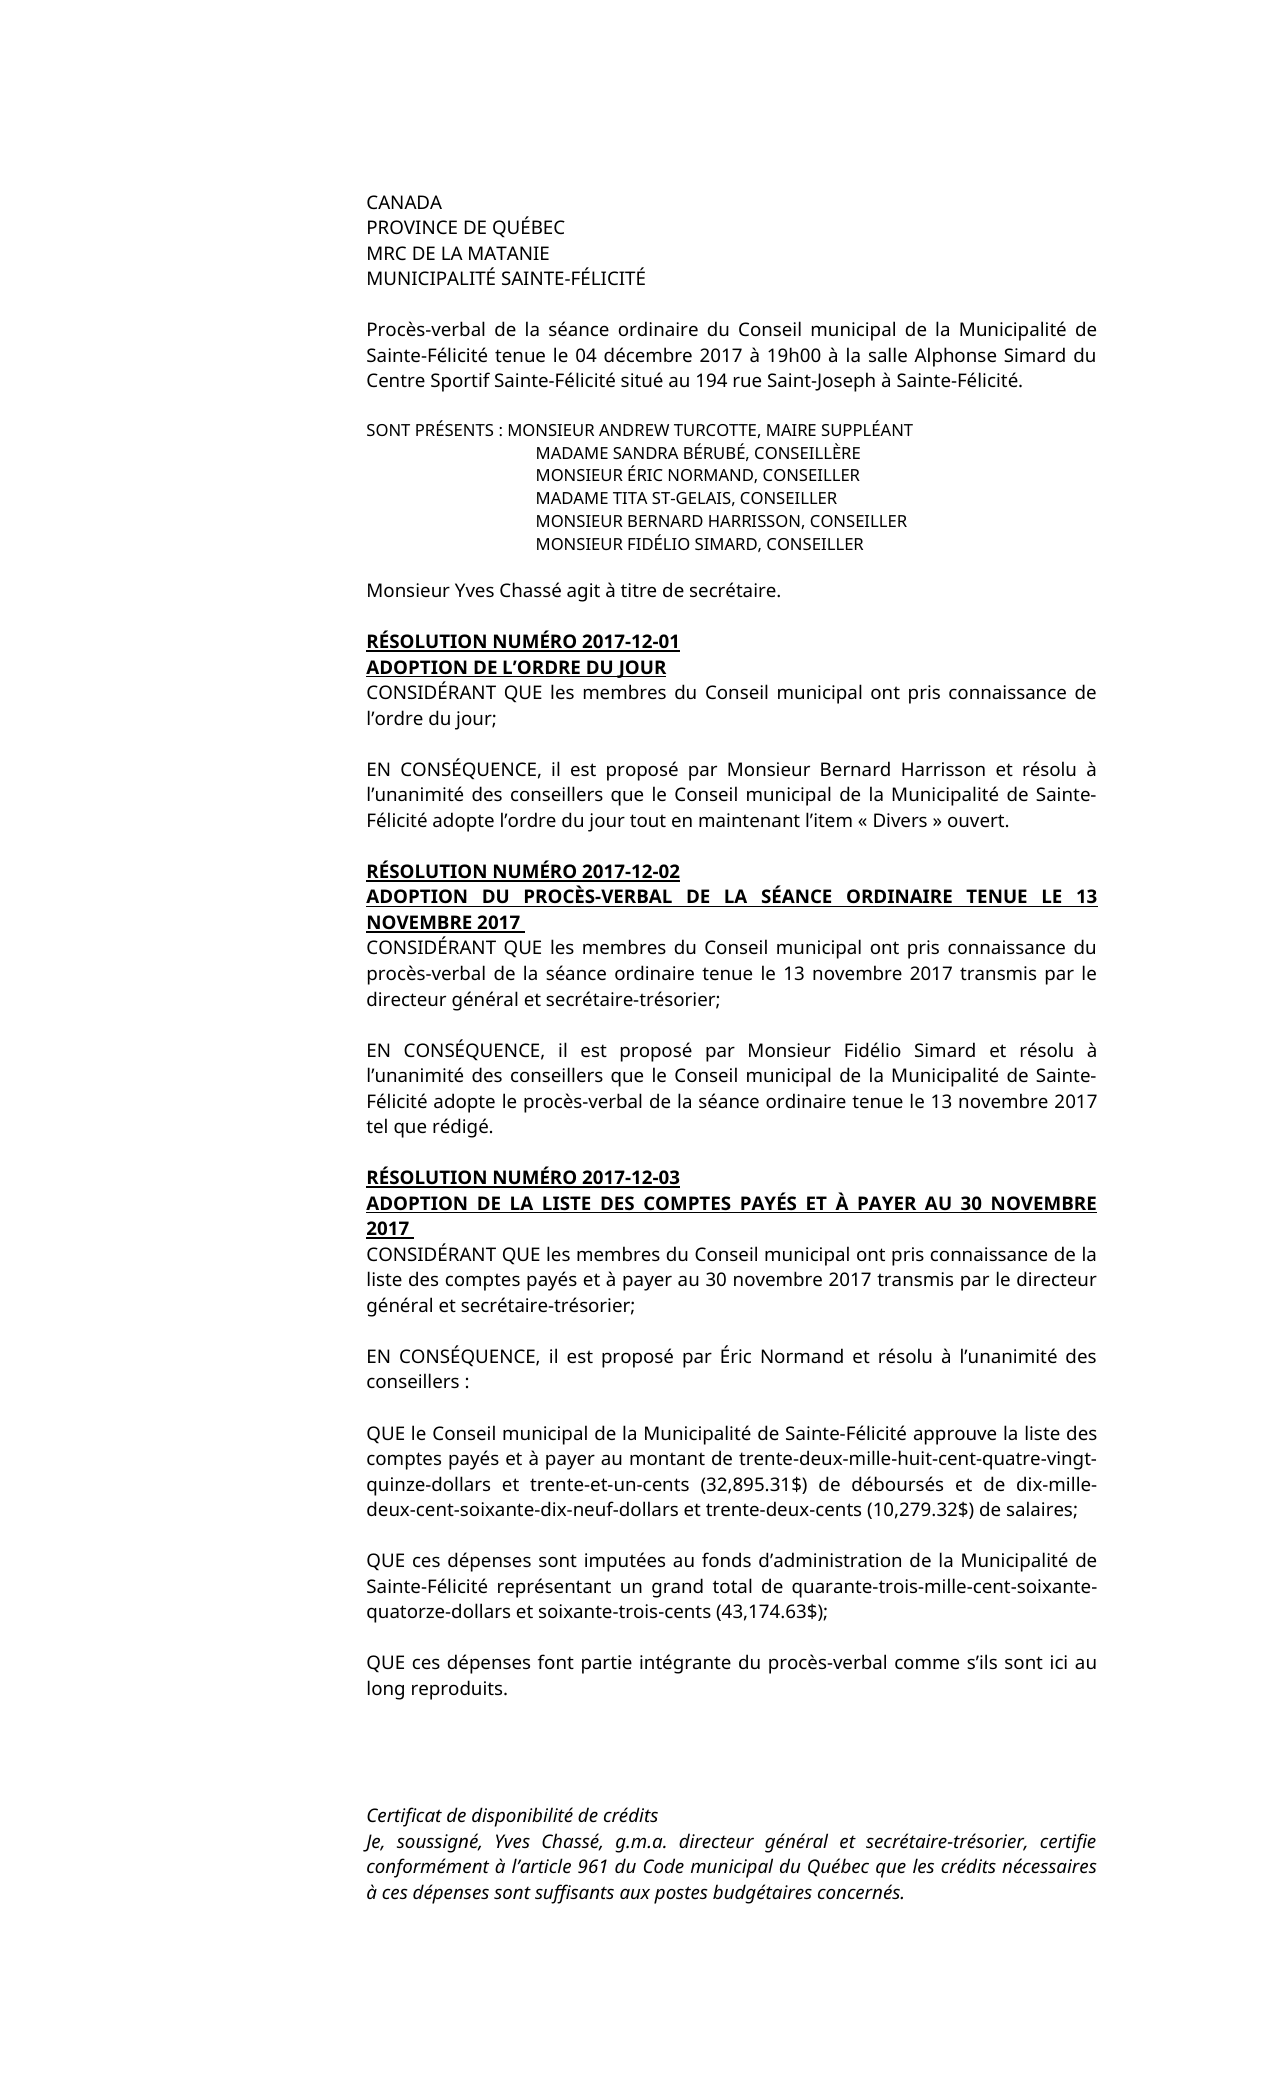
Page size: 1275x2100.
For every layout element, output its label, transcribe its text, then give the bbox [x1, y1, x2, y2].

text CONSIDÉRANT QUE les membres du Conseil municipal ont pris connaissance de l’ordre du jour; [366, 680, 1098, 731]
text EN CONSÉQUENCE, il est proposé par Monsieur Bernard Harrisson et résolu à l’unanimité des conseillers que le Conseil municipal de la Municipalité de Sainte-Félicité adopte l’ordre du jour tout en maintenant l’item « Divers » ouvert. [366, 756, 1098, 833]
text ADOPTION DE LA LISTE DES COMPTES PAYÉS ET À PAYER AU 30 NOVEMBRE 2017 [366, 1190, 1098, 1241]
text MONSIEUR BERNARD HARRISSON, CONSEILLER [366, 509, 1098, 532]
text QUE le Conseil municipal de la Municipalité de Sainte-Félicité approuve la liste des comptes payés et à payer au montant de trente-deux-mille-huit-cent-quatre-vingt-quinze-dollars et trente-et-un-cents (32,895.31$) de déboursés et de dix-mille-deux-cent-soixante-dix-neuf-dollars et trente-deux-cents (10,279.32$) de salaires; [366, 1420, 1098, 1522]
text ADOPTION DU PROCÈS-VERBAL DE LA SÉANCE ORDINAIRE TENUE LE 13 NOVEMBRE 2017 [366, 884, 1098, 906]
text SONT PRÉSENTS : MONSIEUR ANDREW TURCOTTE, MAIRE SUPPLÉANT [366, 419, 1098, 441]
text MONSIEUR FIDÉLIO SIMARD, CONSEILLER [366, 532, 1098, 555]
text MADAME TITA ST-GELAIS, CONSEILLER [366, 487, 1098, 509]
text MRC DE LA MATANIE [366, 240, 1098, 266]
text RÉSOLUTION NUMÉRO 2017-12-01 [366, 629, 1098, 654]
text RÉSOLUTION NUMÉRO 2017-12-02 [366, 858, 1098, 884]
text QUE ces dépenses font partie intégrante du procès-verbal comme s’ils sont ici au long reproduits. [366, 1649, 1098, 1701]
text ADOPTION DU PROCÈS-VERBAL DE LA SÉANCE ORDINAIRE TENUE LE 13 NOVEMBRE 2017 [366, 907, 1098, 935]
text EN CONSÉQUENCE, il est proposé par Monsieur Fidélio Simard et résolu à l’unanimité des conseillers que le Conseil municipal de la Municipalité de Sainte-Félicité adopte le procès-verbal de la séance ordinaire tenue le 13 novembre 2017 tel que rédigé. [366, 1037, 1098, 1139]
text MONSIEUR ÉRIC NORMAND, CONSEILLER [366, 464, 1098, 487]
text CONSIDÉRANT QUE les membres du Conseil municipal ont pris connaissance de la liste des comptes payés et à payer au 30 novembre 2017 transmis par le directeur général et secrétaire-trésorier; [366, 1241, 1098, 1318]
text PROVINCE DE QUÉBEC [366, 214, 1098, 240]
text Certificat de disponibilité de crédits [366, 1803, 1098, 1828]
text CONSIDÉRANT QUE les membres du Conseil municipal ont pris connaissance du procès-verbal de la séance ordinaire tenue le 13 novembre 2017 transmis par le directeur général et secrétaire-trésorier; [366, 935, 1098, 1011]
text ADOPTION DE L’ORDRE DU JOUR [366, 654, 1098, 680]
text Monsieur Yves Chassé agit à titre de secrétaire. [366, 578, 1098, 603]
text MUNICIPALITÉ SAINTE-FÉLICITÉ [366, 266, 1098, 291]
text QUE ces dépenses sont imputées au fonds d’administration de la Municipalité de Sainte-Félicité représentant un grand total de quarante-trois-mille-cent-soixante-quatorze-dollars et soixante-trois-cents (43,174.63$); [366, 1547, 1098, 1624]
text CANADA [366, 189, 1098, 214]
text Procès-verbal de la séance ordinaire du Conseil municipal de la Municipalité de Sainte-Félicité tenue le 04 décembre 2017 à 19h00 à la salle Alphonse Simard du Centre Sportif Sainte-Félicité situé au 194 rue Saint-Joseph à Sainte-Félicité. [366, 317, 1098, 393]
text RÉSOLUTION NUMÉRO 2017-12-03 [366, 1164, 1098, 1190]
text Je, soussigné, Yves Chassé, g.m.a. directeur général et secrétaire-trésorier, certifie conformément à l’article 961 du Code municipal du Québec que les crédits nécessaires à ces dépenses sont suffisants aux postes budgétaires concernés. [366, 1828, 1098, 1905]
text EN CONSÉQUENCE, il est proposé par Éric Normand et résolu à l’unanimité des conseillers : [366, 1343, 1098, 1394]
text MADAME SANDRA BÉRUBÉ, CONSEILLÈRE [366, 441, 1098, 464]
